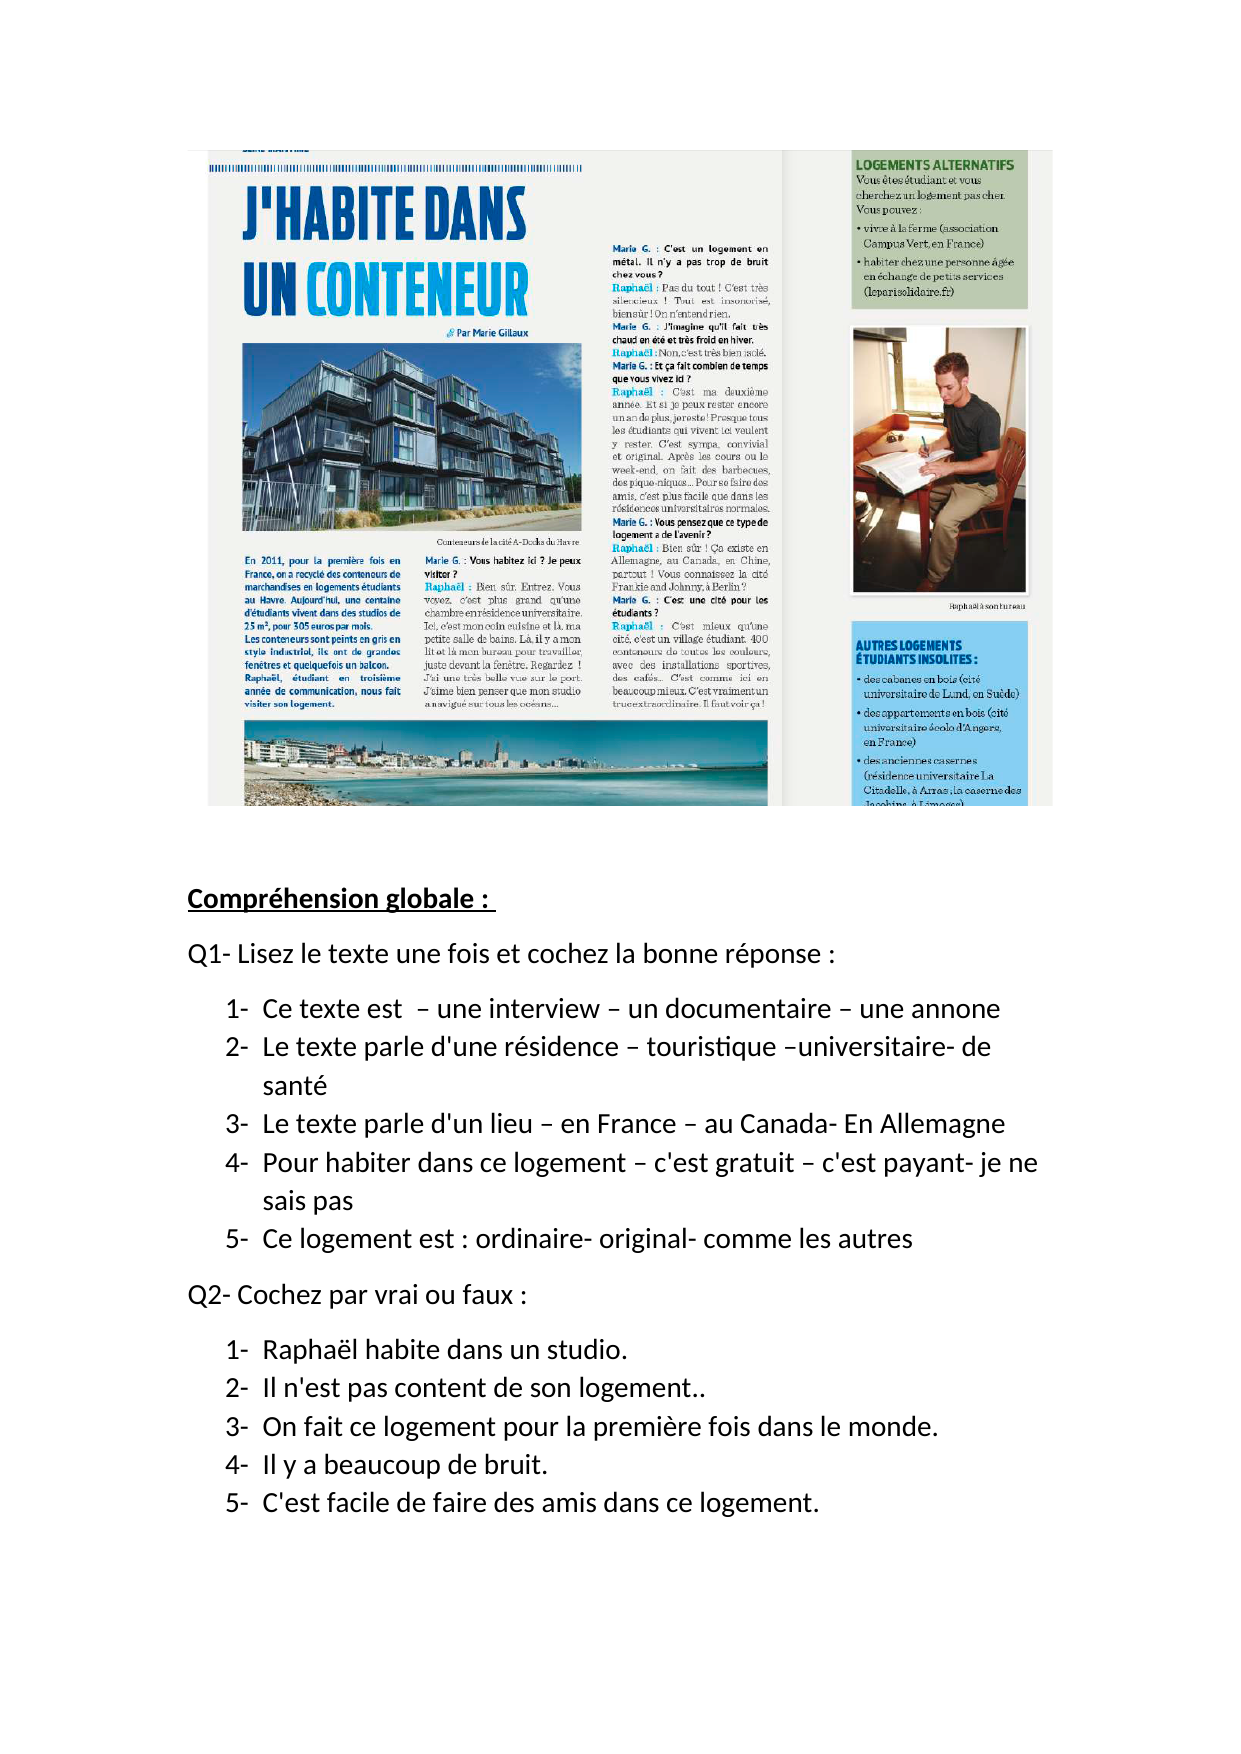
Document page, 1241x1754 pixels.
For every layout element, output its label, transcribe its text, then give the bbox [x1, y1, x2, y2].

list C'est facile de faire des amis dans ce logement. [225, 1484, 1053, 1520]
list Ce logement est : ordinaire- original- comme les autres [225, 1221, 1053, 1256]
text Compréhension globale : [187, 880, 1053, 915]
list Le texte parle d'une résidence – touristique –universitaire- de santé [225, 1028, 1053, 1102]
text Q2- Cochez par vrai ou faux : [187, 1276, 1053, 1311]
list Raphaël habite dans un studio. [225, 1331, 1053, 1366]
text Q1- Lisez le texte une fois et cochez la bonne réponse : [187, 935, 1053, 971]
list Il y a beaucoup de bruit. [225, 1446, 1053, 1482]
list Pour habiter dans ce logement – c'est gratuit – c'est payant- je ne sais pas [225, 1144, 1053, 1218]
list Le texte parle d'un lieu – en France – au Canada- En Allemagne [225, 1105, 1053, 1141]
list Ce texte est – une interview – un documentaire – une annone [225, 990, 1053, 1026]
list On fait ce logement pour la première fois dans le monde. [225, 1408, 1053, 1443]
list Il n'est pas content de son logement.. [225, 1369, 1053, 1405]
